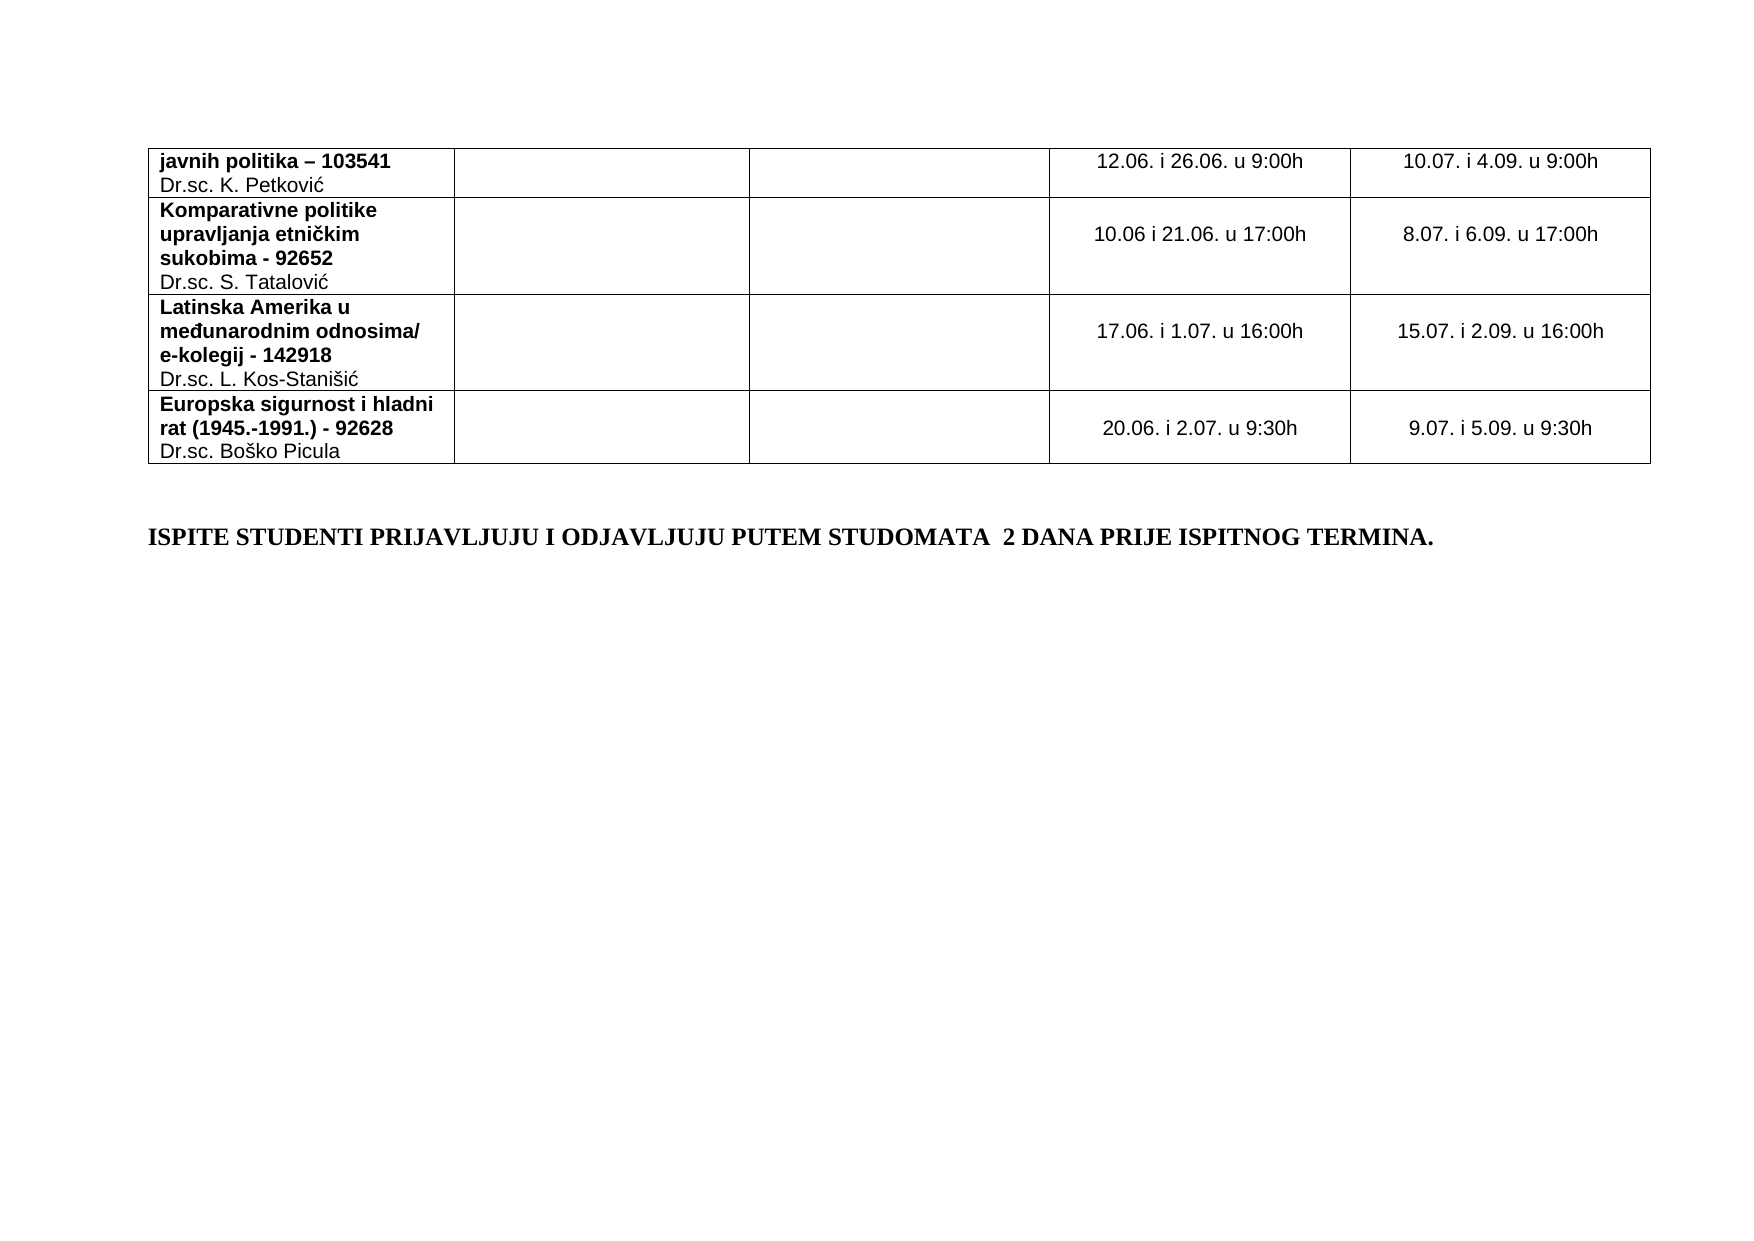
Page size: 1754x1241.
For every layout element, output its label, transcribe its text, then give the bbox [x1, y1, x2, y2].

table_cell [455, 295, 749, 390]
table_cell 10.06 i 21.06. u 17:00h [1050, 198, 1350, 293]
table_cell [750, 391, 1049, 463]
table_cell 15.07. i 2.09. u 16:00h [1351, 295, 1650, 390]
table_cell [455, 391, 749, 463]
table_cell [1050, 149, 1350, 197]
table_cell 20.06. i 2.07. u 9:30h [1050, 391, 1350, 463]
table_cell [750, 198, 1049, 293]
table_cell 17.06. i 1.07. u 16:00h [1050, 295, 1350, 390]
table_cell Latinska Amerika u međunarodnim odnosima/ e-kolegij - 142918 Dr.sc. L. Kos-Stanišić [149, 295, 454, 390]
text ISPITE STUDENTI PRIJAVLJUJU I ODJAVLJUJU PUTEM STUDOMATA 2 DANA PRIJE ISPITNOG TERMINA. [148, 522, 1606, 551]
table_cell [750, 149, 1049, 197]
table_cell 9.07. i 5.09. u 9:30h [1351, 391, 1650, 463]
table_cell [149, 149, 454, 197]
table_cell Komparativne politike upravljanja etničkim sukobima - 92652 Dr.sc. S. Tatalović [149, 198, 454, 293]
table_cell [1351, 149, 1650, 197]
table_cell [750, 295, 1049, 390]
table_cell [455, 149, 749, 197]
table_cell 8.07. i 6.09. u 17:00h [1351, 198, 1650, 293]
table_cell [455, 198, 749, 293]
table_cell Europska sigurnost i hladni rat (1945.-1991.) - 92628 Dr.sc. Boško Picula [149, 391, 454, 463]
